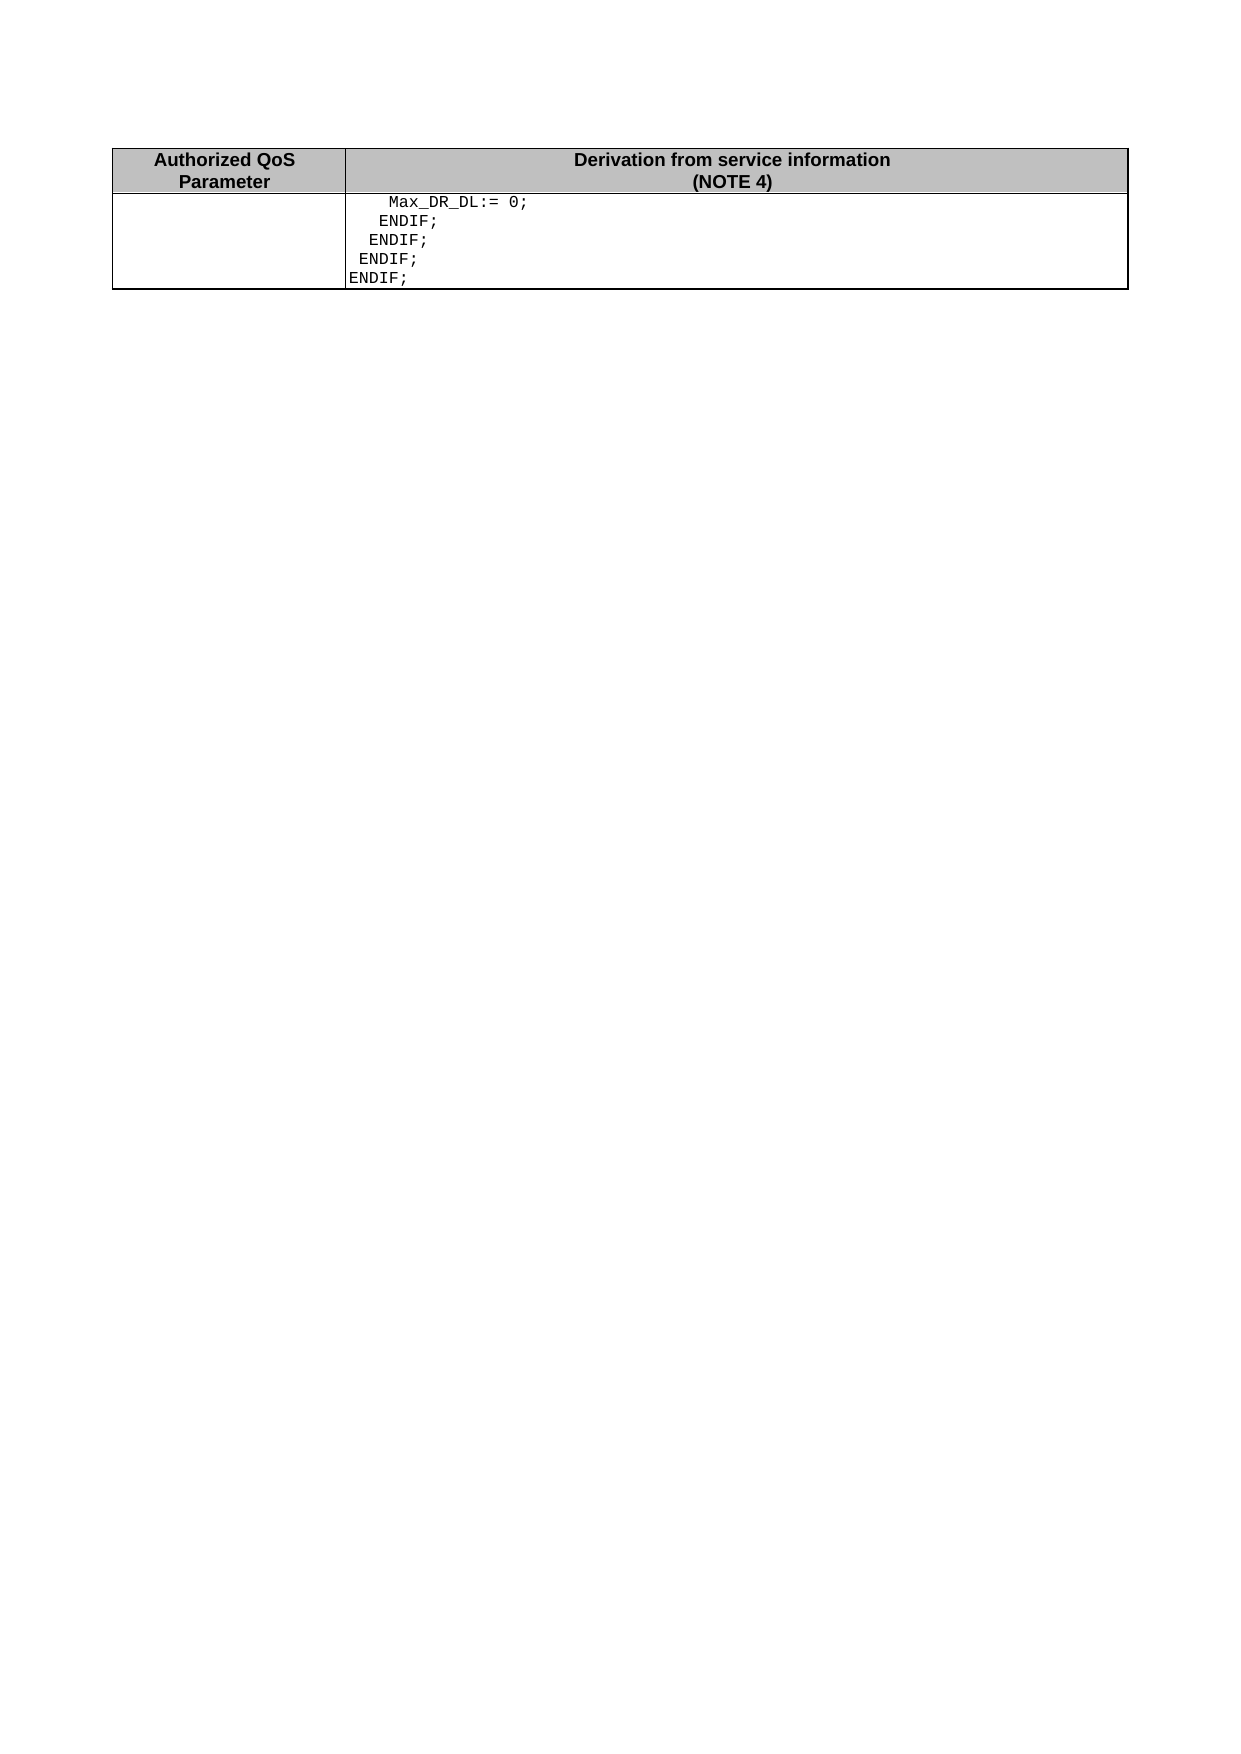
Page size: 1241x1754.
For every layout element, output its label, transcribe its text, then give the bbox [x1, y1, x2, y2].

table_header Derivation from service information (NOTE 4) [346, 149, 1127, 192]
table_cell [113, 194, 345, 288]
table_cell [346, 194, 1127, 288]
table_header Authorized QoS Parameter [113, 149, 345, 192]
